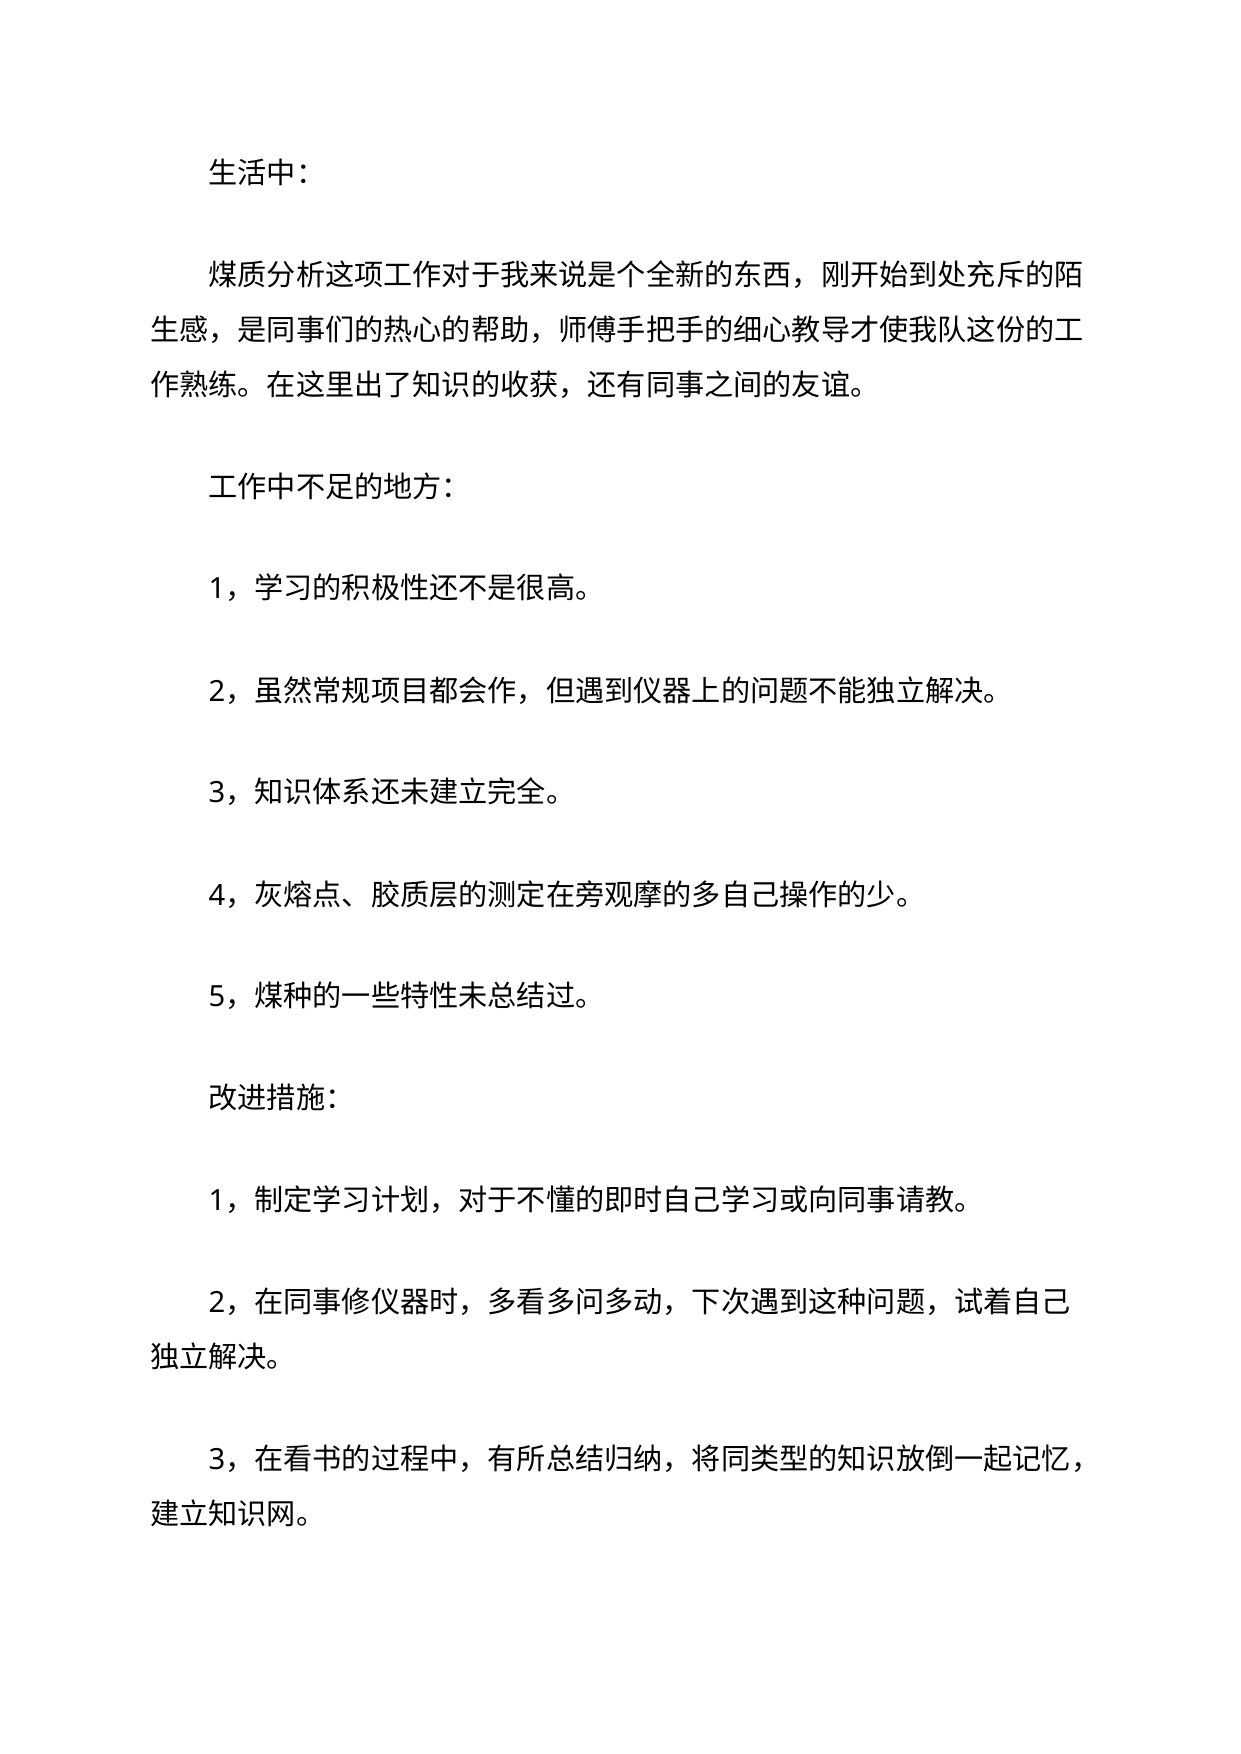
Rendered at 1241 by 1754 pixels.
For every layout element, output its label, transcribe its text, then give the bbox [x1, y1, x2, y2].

text 3，知识体系还未建立完全。 [150, 769, 1090, 811]
text 1，学习的积极性还不是很高。 [150, 565, 1090, 607]
text 4，灰熔点、胶质层的测定在旁观摩的多自己操作的少。 [150, 871, 1090, 913]
text 改进措施： [150, 1075, 1090, 1117]
text 2，在同事修仪器时，多看多问多动，下次遇到这种问题，试着自己独立解决。 [150, 1279, 1090, 1376]
text 生活中： [150, 150, 1090, 192]
text 煤质分析这项工作对于我来说是个全新的东西，刚开始到处充斥的陌生感，是同事们的热心的帮助，师傅手把手的细心教导才使我队这份的工作熟练。在这里出了知识的收获，还有同事之间的友谊。 [150, 252, 1090, 404]
text 3，在看书的过程中，有所总结归纳，将同类型的知识放倒一起记忆，建立知识网。 [150, 1436, 1090, 1533]
text 2，虽然常规项目都会作，但遇到仪器上的问题不能独立解决。 [150, 667, 1090, 709]
text 5，煤种的一些特性未总结过。 [150, 973, 1090, 1015]
text 工作中不足的地方： [150, 463, 1090, 506]
text 1，制定学习计划，对于不懂的即时自己学习或向同事请教。 [150, 1177, 1090, 1219]
